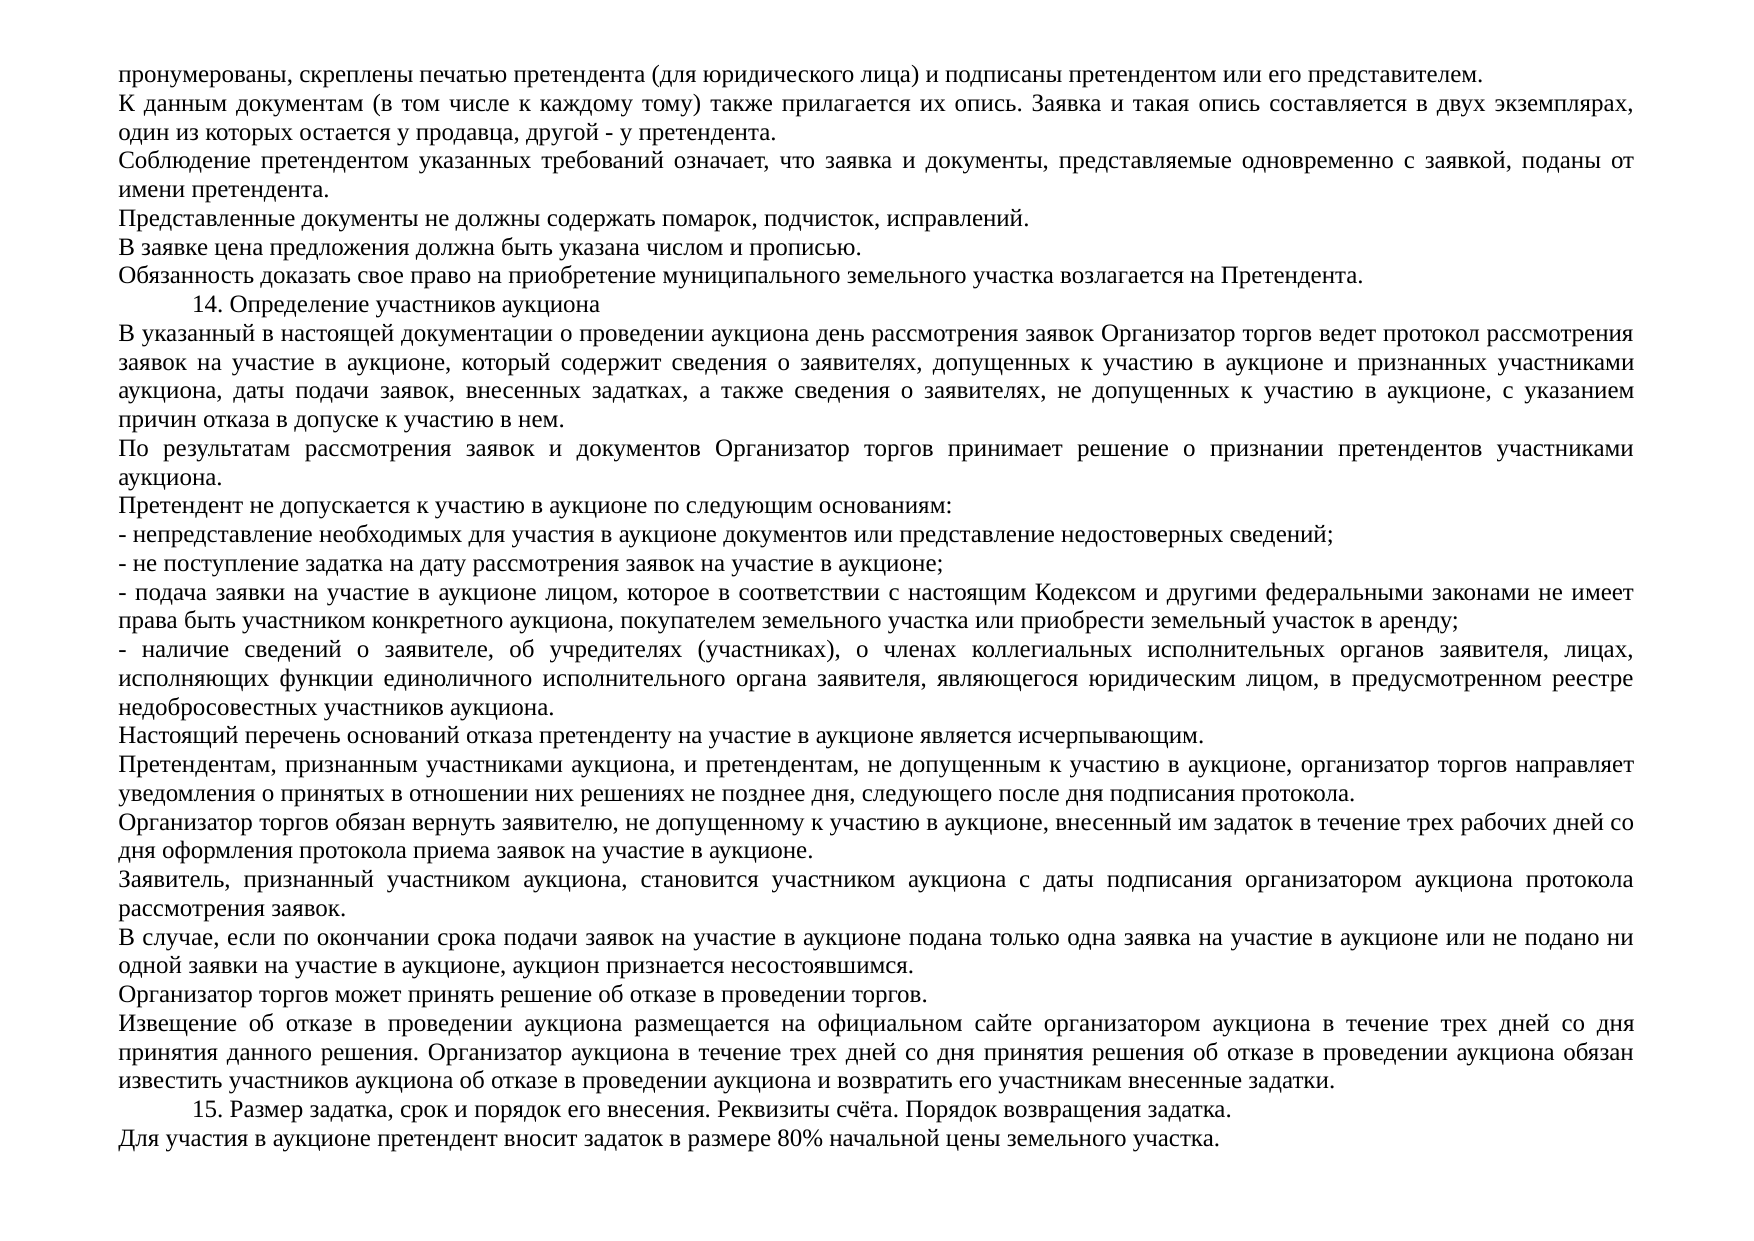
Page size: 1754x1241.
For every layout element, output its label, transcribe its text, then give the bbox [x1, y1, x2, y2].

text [118, 59, 1636, 88]
text Соблюдение претендентом указанных требований означает, что заявка и документы, представляемые одновременно с заявкой, поданы от имени претендента. [118, 145, 1636, 203]
text Претендент не допускается к участию в аукционе по следующим основаниям: [118, 490, 1636, 519]
text Обязанность доказать свое право на приобретение муниципального земельного участка возлагается на Претендента. [118, 260, 1636, 289]
text Для участия в аукционе претендент вносит задаток в размере 80% начальной цены земельного участка. [118, 1123, 1636, 1152]
text К данным документам (в том числе к каждому тому) также прилагается их опись. Заявка и такая опись составляется в двух экземплярах, один из которых остается у продавца, другой - у претендента. [118, 88, 1636, 145]
text Настоящий перечень оснований отказа претенденту на участие в аукционе является исчерпывающим. [118, 720, 1636, 749]
text В заявке цена предложения должна быть указана числом и прописью. [118, 232, 1636, 260]
text - не поступление задатка на дату рассмотрения заявок на участие в аукционе; [118, 548, 1636, 577]
text По результатам рассмотрения заявок и документов Организатор торгов принимает решение о признании претендентов участниками аукциона. [118, 433, 1636, 490]
text Организатор торгов обязан вернуть заявителю, не допущенному к участию в аукционе, внесенный им задаток в течение трех рабочих дней со дня оформления протокола приема заявок на участие в аукционе. [118, 807, 1636, 864]
text Представленные документы не должны содержать помарок, подчисток, исправлений. [118, 203, 1636, 232]
text 14. Определение участников аукциона [118, 289, 1636, 318]
text Извещение об отказе в проведении аукциона размещается на официальном сайте организатором аукциона в течение трех дней со дня принятия данного решения. Организатор аукциона в течение трех дней со дня принятия решения об отказе в проведении аукциона обязан известить участников аукциона об отказе в проведении аукциона и возвратить его участникам внесенные задатки. [118, 1008, 1636, 1094]
text - подача заявки на участие в аукционе лицом, которое в соответствии с настоящим Кодексом и другими федеральными законами не имеет права быть участником конкретного аукциона, покупателем земельного участка или приобрести земельный участок в аренду; [118, 577, 1636, 634]
text - наличие сведений о заявителе, об учредителях (участниках), о членах коллегиальных исполнительных органов заявителя, лицах, исполняющих функции единоличного исполнительного органа заявителя, являющегося юридическим лицом, в предусмотренном реестре недобросовестных участников аукциона. [118, 634, 1636, 720]
text - непредставление необходимых для участия в аукционе документов или представление недостоверных сведений; [118, 519, 1636, 548]
text 15. Размер задатка, срок и порядок его внесения. Реквизиты счёта. Порядок возвращения задатка. [118, 1094, 1636, 1123]
text В указанный в настоящей документации о проведении аукциона день рассмотрения заявок Организатор торгов ведет протокол рассмотрения заявок на участие в аукционе, который содержит сведения о заявителях, допущенных к участию в аукционе и признанных участниками аукциона, даты подачи заявок, внесенных задатках, а также сведения о заявителях, не допущенных к участию в аукционе, с указанием причин отказа в допуске к участию в нем. [118, 318, 1636, 433]
text Организатор торгов может принять решение об отказе в проведении торгов. [118, 979, 1636, 1008]
text Заявитель, признанный участником аукциона, становится участником аукциона с даты подписания организатором аукциона протокола рассмотрения заявок. [118, 864, 1636, 922]
text В случае, если по окончании срока подачи заявок на участие в аукционе подана только одна заявка на участие в аукционе или не подано ни одной заявки на участие в аукционе, аукцион признается несостоявшимся. [118, 922, 1636, 979]
text Претендентам, признанным участниками аукциона, и претендентам, не допущенным к участию в аукционе, организатор торгов направляет уведомления о принятых в отношении них решениях не позднее дня, следующего после дня подписания протокола. [118, 749, 1636, 807]
